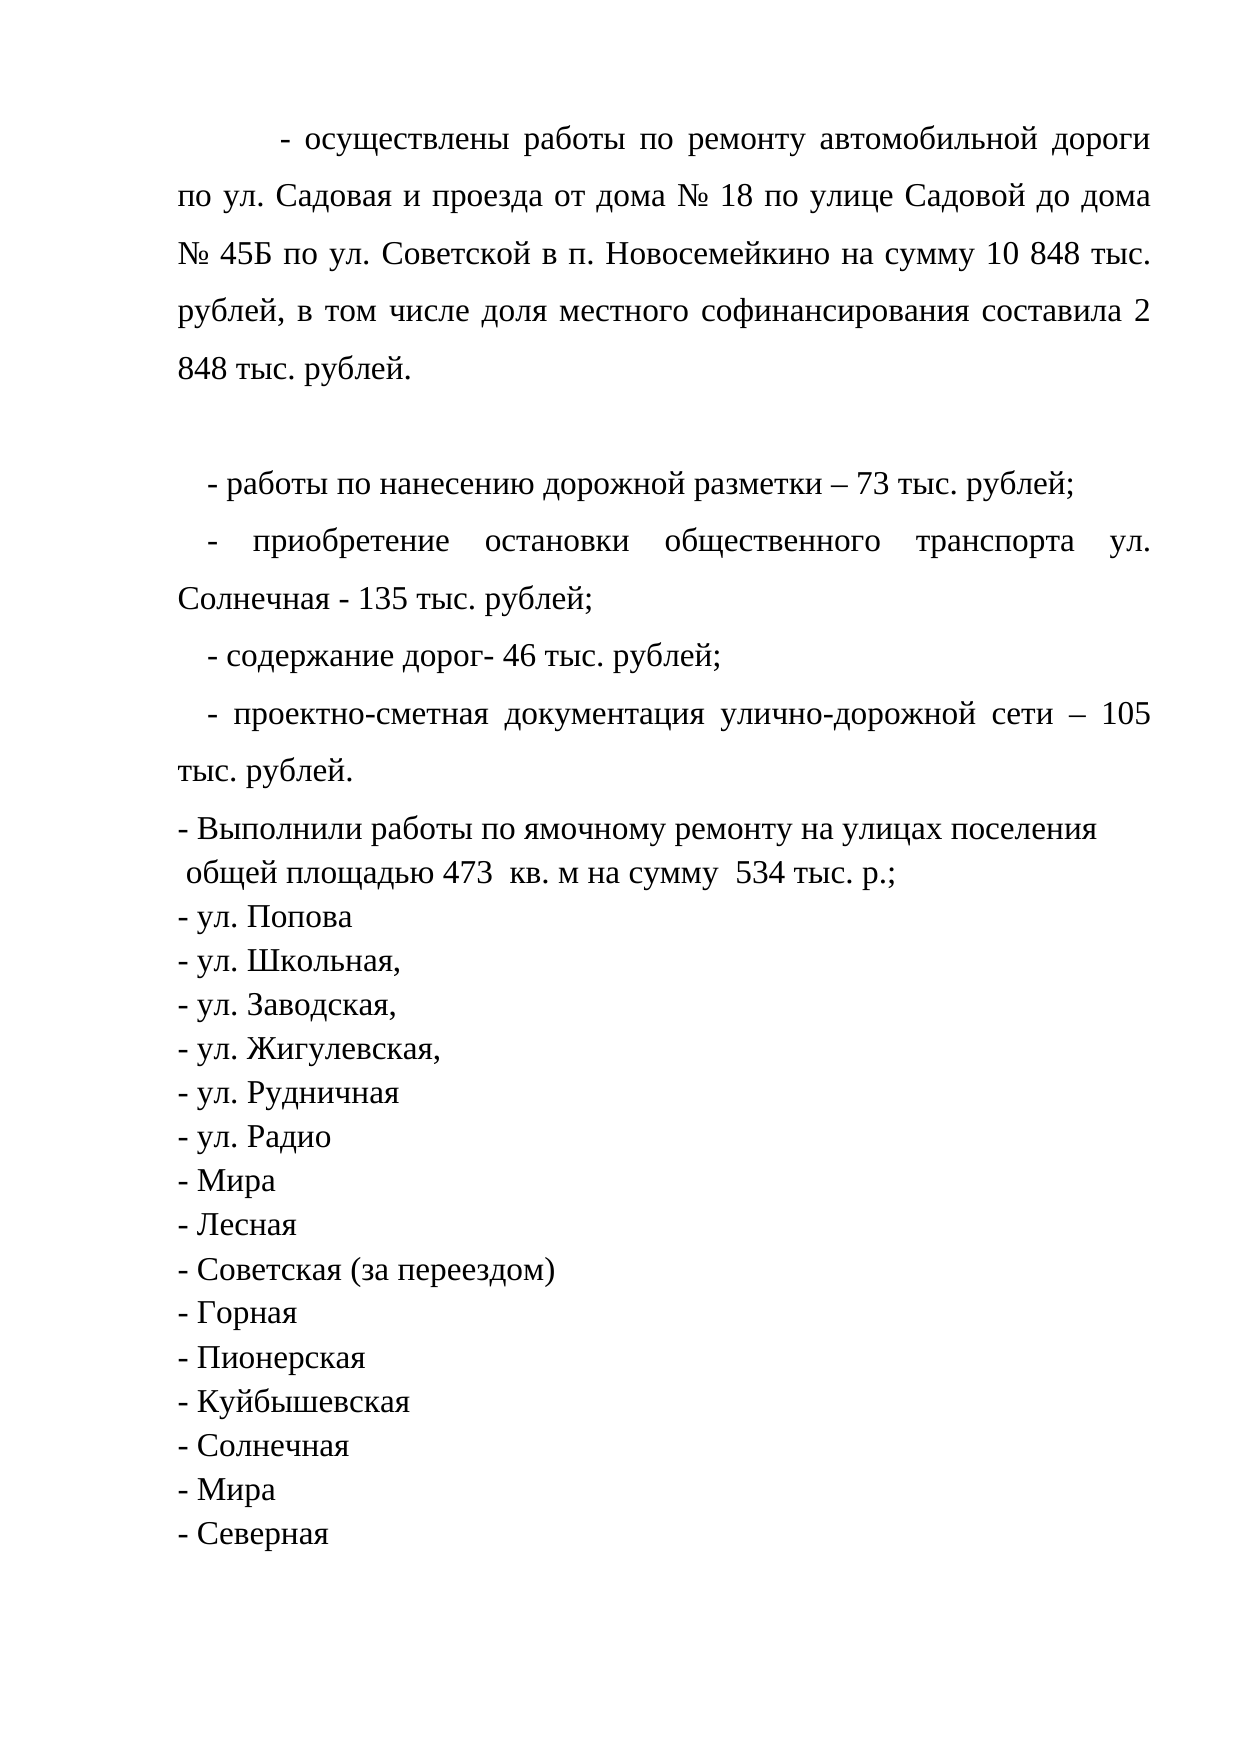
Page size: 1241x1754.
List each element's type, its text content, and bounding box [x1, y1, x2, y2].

text - ул. Радио [177, 1117, 1152, 1155]
text - ул. Заводская, [177, 984, 1152, 1023]
text - работы по нанесению дорожной разметки – 73 тыс. рублей; [177, 463, 1152, 501]
text - ул. Жигулевская, [177, 1028, 1152, 1067]
text - ул. Рудничная [177, 1072, 1152, 1111]
text - Мира [177, 1161, 1152, 1199]
text - содержание дорог- 46 тыс. рублей; [177, 636, 1152, 674]
text общей площадью 473 кв. м на сумму 534 тыс. р.; [177, 852, 1152, 891]
text - ул. Школьная, [177, 940, 1152, 979]
text - осуществлены работы по ремонту автомобильной дороги по ул. Садовая и проезда от дома № 18 по улице Садовой до дома № 45Б по ул. Советской в п. Новосемейкино на сумму 10 848 тыс. рублей, в том числе доля местного софинансирования составила 2 848 тыс. рублей. [177, 118, 1152, 386]
text - Выполнили работы по ямочному ремонту на улицах поселения [177, 808, 1152, 846]
text - приобретение остановки общественного транспорта ул. Солнечная - 135 тыс. рублей; [177, 521, 1152, 616]
text - Мира [177, 1469, 1152, 1507]
text - Северная [177, 1513, 1152, 1551]
text - ул. Попова [177, 896, 1152, 934]
text - Советская (за переездом) [177, 1249, 1152, 1287]
text - Пионерская [177, 1337, 1152, 1375]
text - Горная [177, 1293, 1152, 1331]
text - проектно-сметная документация улично-дорожной сети – 105 тыс. рублей. [177, 693, 1152, 789]
text - Куйбышевская [177, 1381, 1152, 1419]
text - Солнечная [177, 1425, 1152, 1463]
text - Лесная [177, 1205, 1152, 1243]
